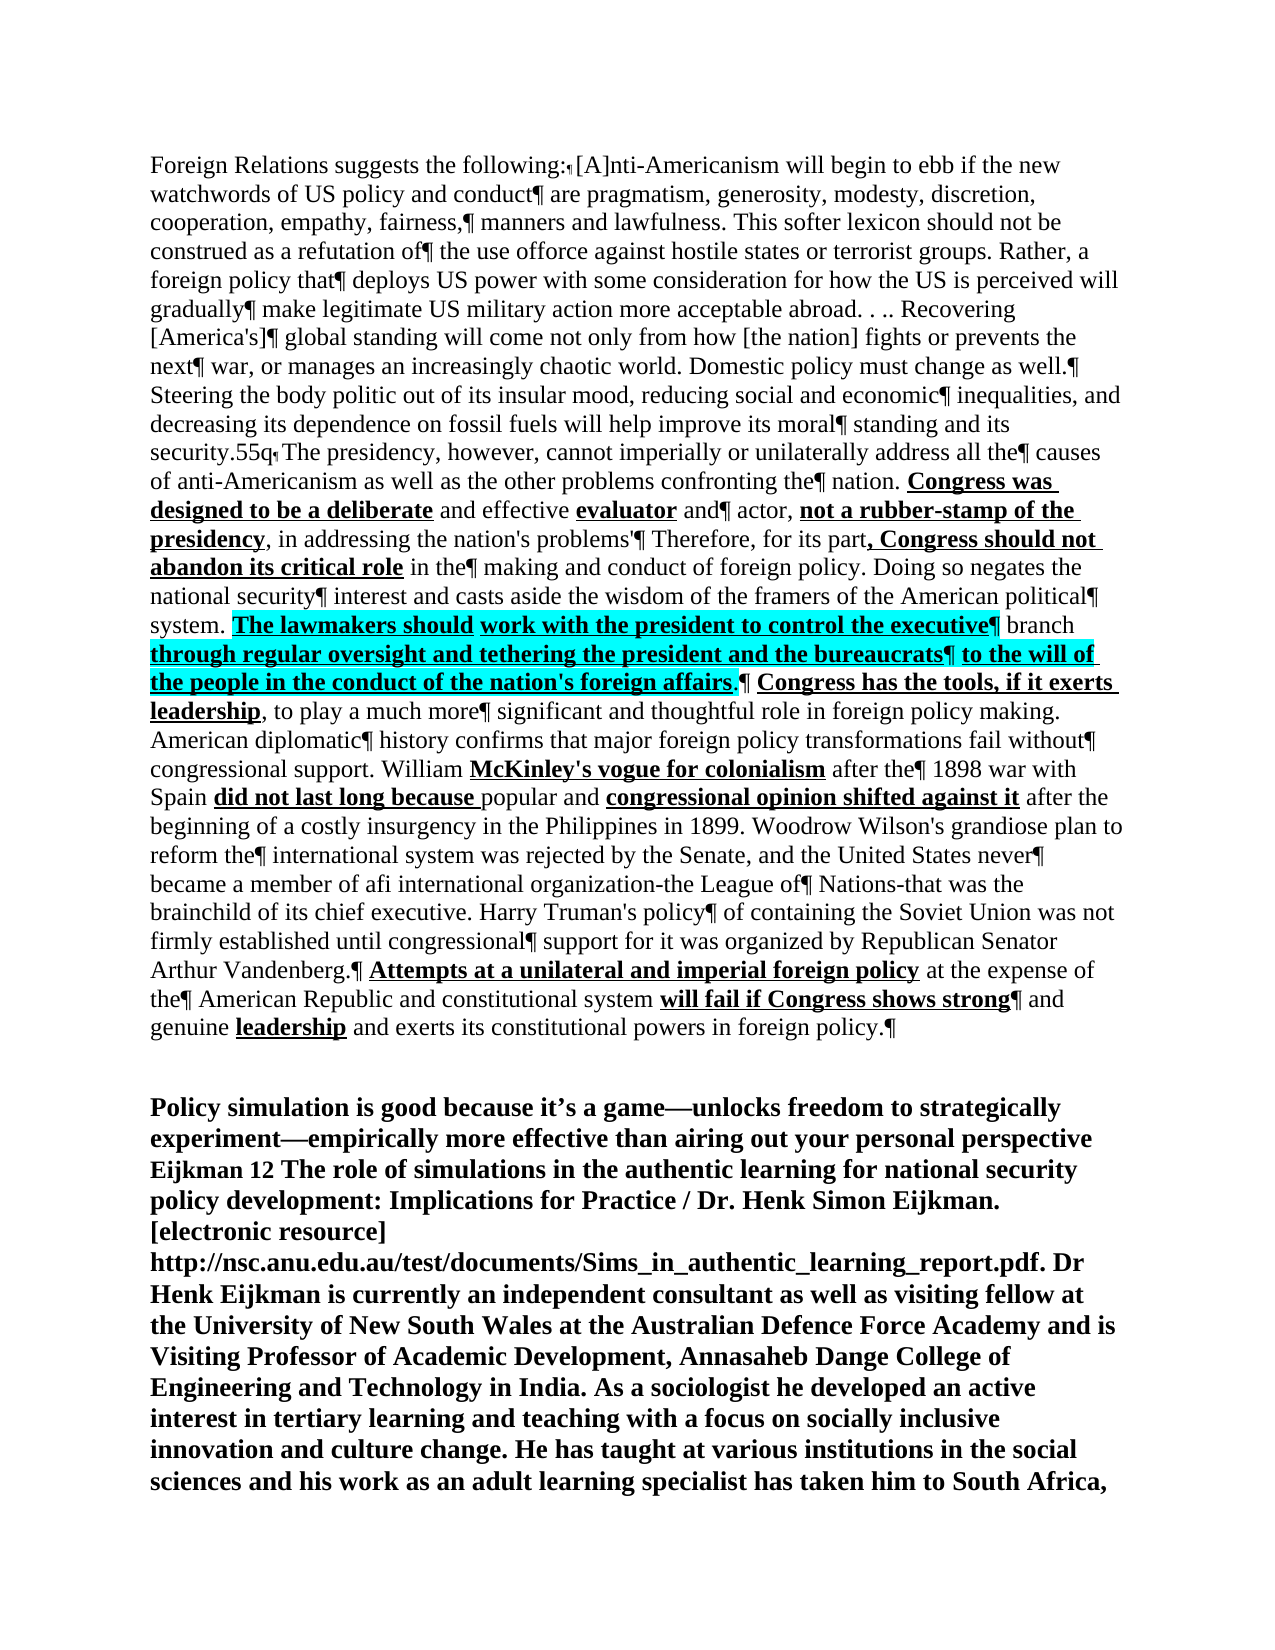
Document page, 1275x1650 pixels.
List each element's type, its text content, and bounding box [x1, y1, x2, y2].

subtitle Policy simulation is good because it’s a game—unlocks freedom to strategically experiment—empirically more effective than airing out your personal perspective [150, 1091, 1125, 1153]
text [150, 1153, 1125, 1496]
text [150, 150, 1125, 1041]
